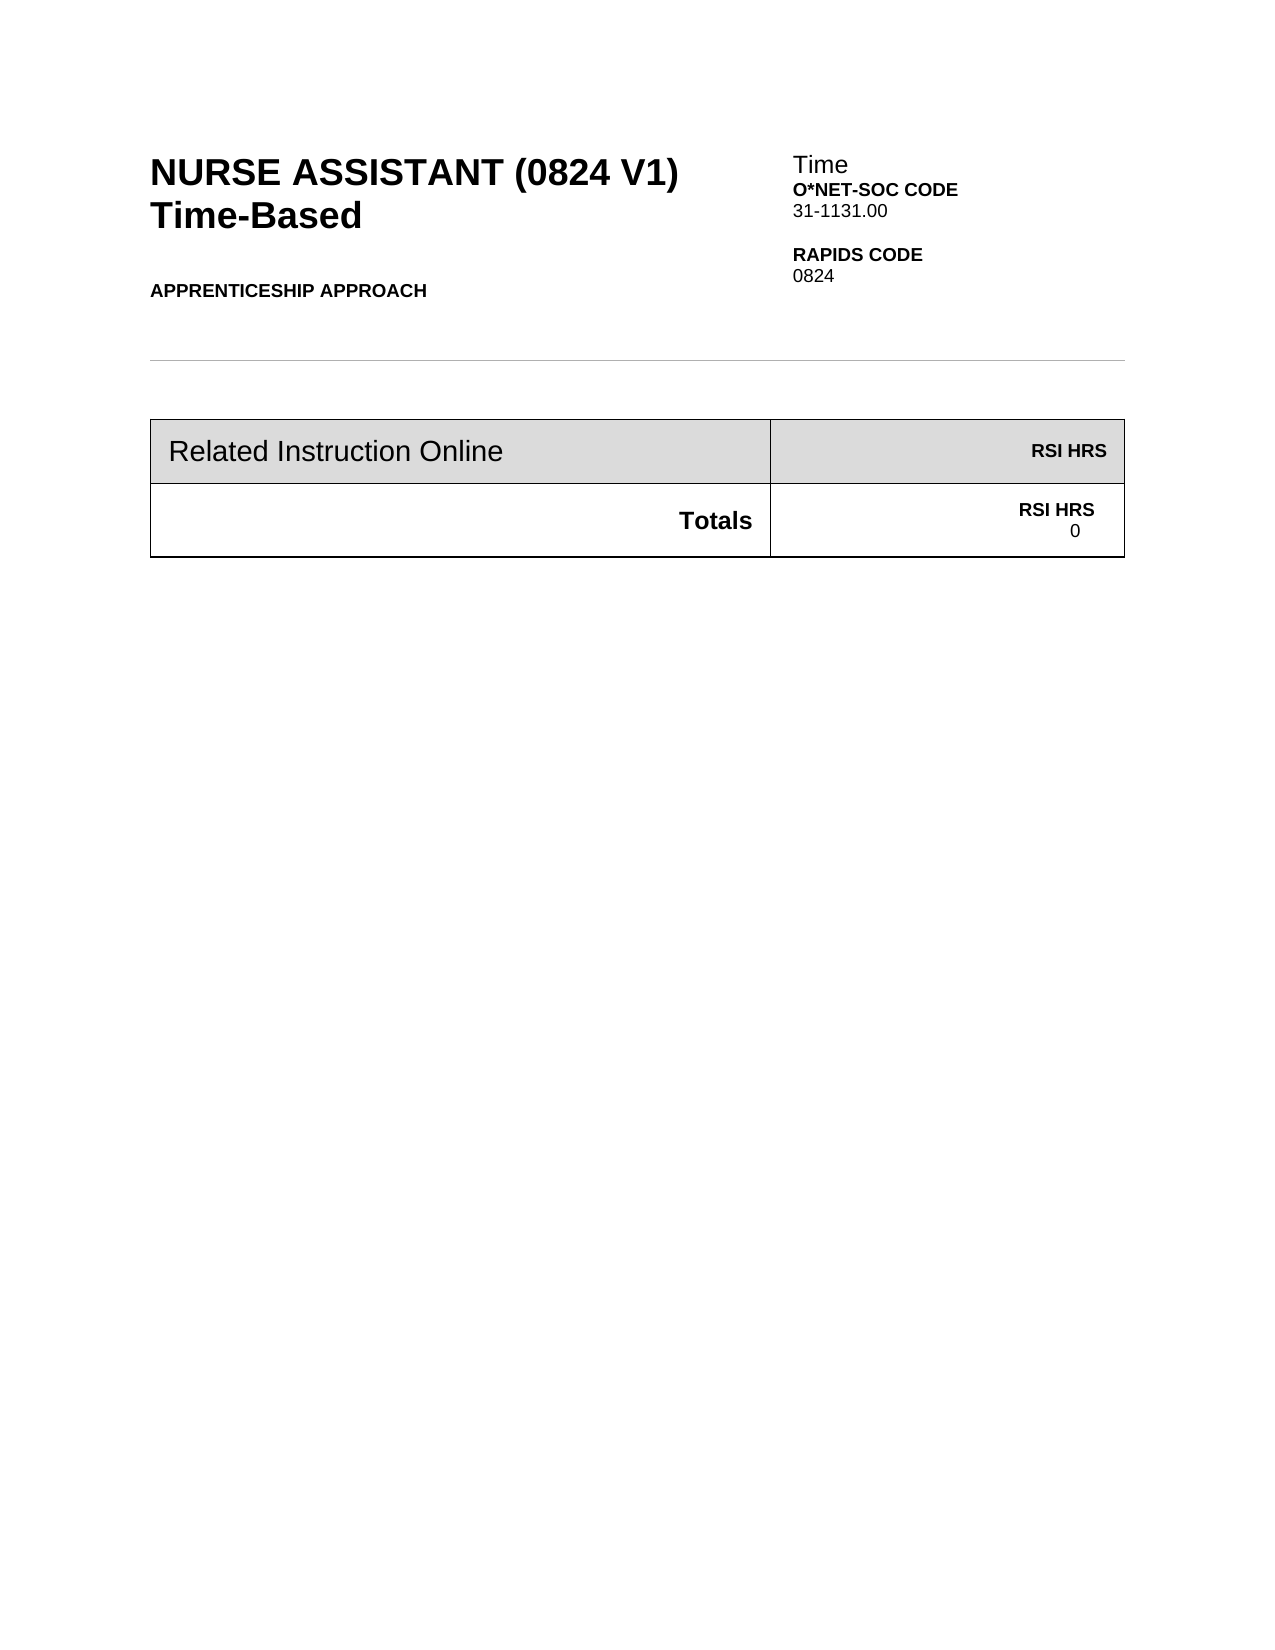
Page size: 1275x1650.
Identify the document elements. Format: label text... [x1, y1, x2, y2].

text O*NET-SOC CODE [793, 179, 1125, 200]
text 31-1131.00 [793, 200, 1125, 222]
table_cell RSI HRS 0 [771, 484, 1124, 556]
text APPRENTICESHIP APPROACH [150, 279, 719, 301]
table_header RSI HRS [771, 420, 1124, 483]
text NURSE ASSISTANT (0824 V1) Time-Based [150, 150, 719, 236]
text Time [793, 150, 1125, 179]
text RAPIDS CODE [793, 243, 1125, 265]
text 0824 [793, 265, 1125, 287]
table_cell Totals [151, 484, 770, 556]
table_header Related Instruction Online [151, 420, 770, 483]
